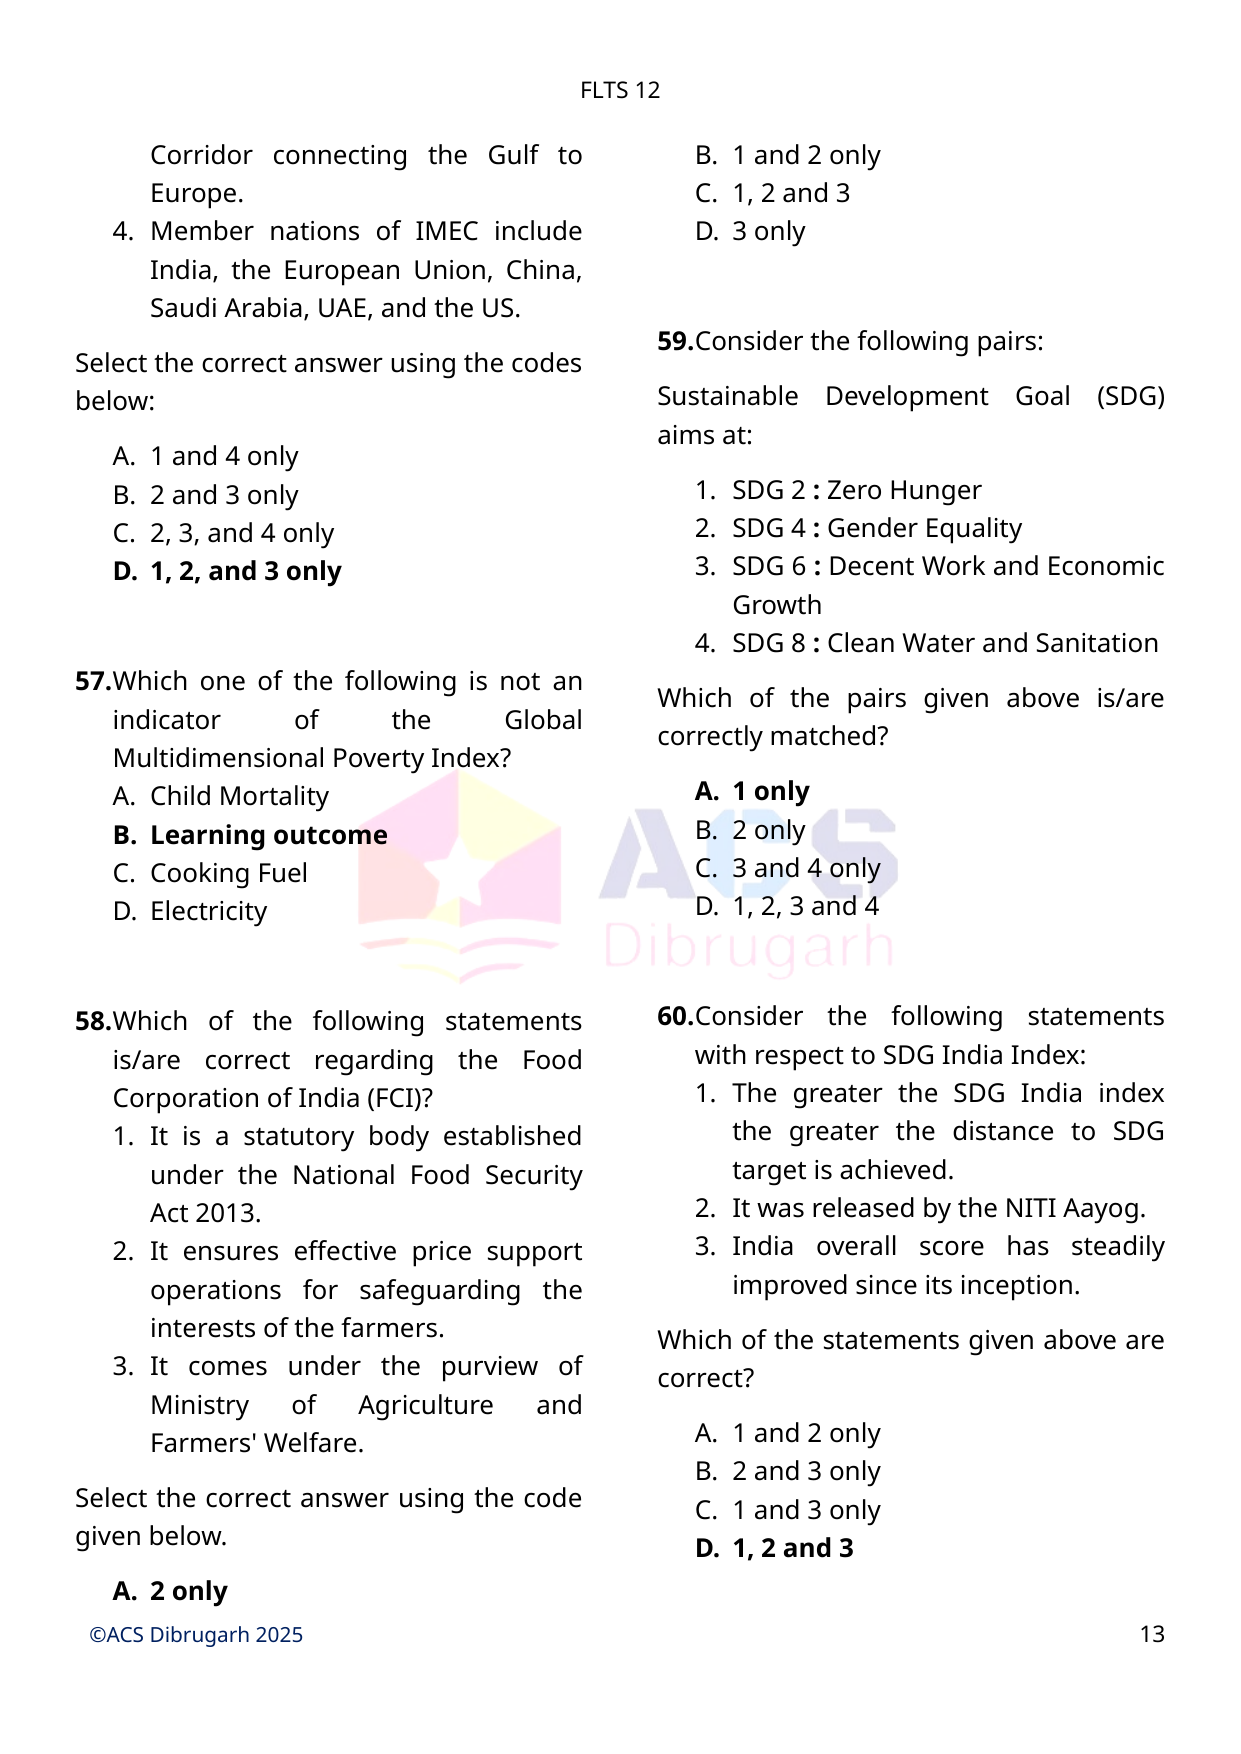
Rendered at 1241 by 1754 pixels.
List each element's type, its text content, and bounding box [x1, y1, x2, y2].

list 2 and 3 only [694, 1453, 1165, 1488]
list 1 only [694, 773, 1165, 808]
list It comes under the purview of Ministry of Agriculture and Farmers' Welfare. [112, 1348, 583, 1460]
list Consider the following pairs: [657, 323, 1165, 358]
list Member nations of IMEC include India, the European Union, China, Saudi Arabia, UAE, and the US. [112, 213, 583, 325]
list 2 and 3 only [112, 476, 583, 512]
list It was released by the NITI Aayog. [694, 1189, 1165, 1225]
list Which of the following statements is/are correct regarding the Food Corporation of India (FCI)? [75, 1003, 583, 1115]
text Which of the statements given above are correct? [657, 1321, 1165, 1395]
list 1 and 2 only [694, 1414, 1165, 1450]
list 2, 3, and 4 only [112, 514, 583, 550]
list SDG 8 : Clean Water and Sanitation [694, 624, 1165, 660]
text Sustainable Development Goal (SDG) aims at: [657, 378, 1165, 452]
list 1, 2, and 3 only [112, 553, 583, 588]
list 1 and 2 only [694, 136, 1165, 172]
list 1 and 3 only [694, 1491, 1165, 1527]
list The greater the SDG India index the greater the distance to SDG target is achieved. [694, 1074, 1165, 1187]
list 1 and 4 only [112, 438, 583, 473]
list Learning outcome [112, 816, 583, 852]
list Cooking Fuel [112, 854, 583, 890]
list 3 and 4 only [694, 849, 1165, 885]
list IMEC consists of two key corridors: an East Corridor connecting India to the Gulf and a Northern Corridor connecting the Gulf to Europe. [112, 136, 583, 210]
list Consider the following statements with respect to SDG India Index: [657, 998, 1165, 1072]
list 3 only [694, 213, 1165, 248]
list 1, 2, 3 and 4 [694, 888, 1165, 923]
list Child Mortality [112, 778, 583, 813]
list 2 only [694, 811, 1165, 847]
list 2 only [112, 1573, 583, 1608]
list SDG 6 : Decent Work and Economic Growth [694, 548, 1165, 622]
list Electricity [112, 893, 583, 928]
list It ensures effective price support operations for safeguarding the interests of the farmers. [112, 1233, 583, 1345]
list Which one of the following is not an indicator of the Global Multidimensional Poverty Index? [75, 663, 583, 775]
list SDG 2 : Zero Hunger [694, 471, 1165, 507]
list 1, 2 and 3 [694, 1529, 1165, 1565]
list SDG 4 : Gender Equality [694, 509, 1165, 545]
text Select the correct answer using the codes below: [75, 344, 583, 418]
list India overall score has steadily improved since its inception. [694, 1228, 1165, 1302]
text Which of the pairs given above is/are correctly matched? [657, 679, 1165, 753]
text Select the correct answer using the code given below. [75, 1479, 583, 1553]
list It is a statutory body established under the National Food Security Act 2013. [112, 1118, 583, 1230]
list 1, 2 and 3 [694, 174, 1165, 210]
